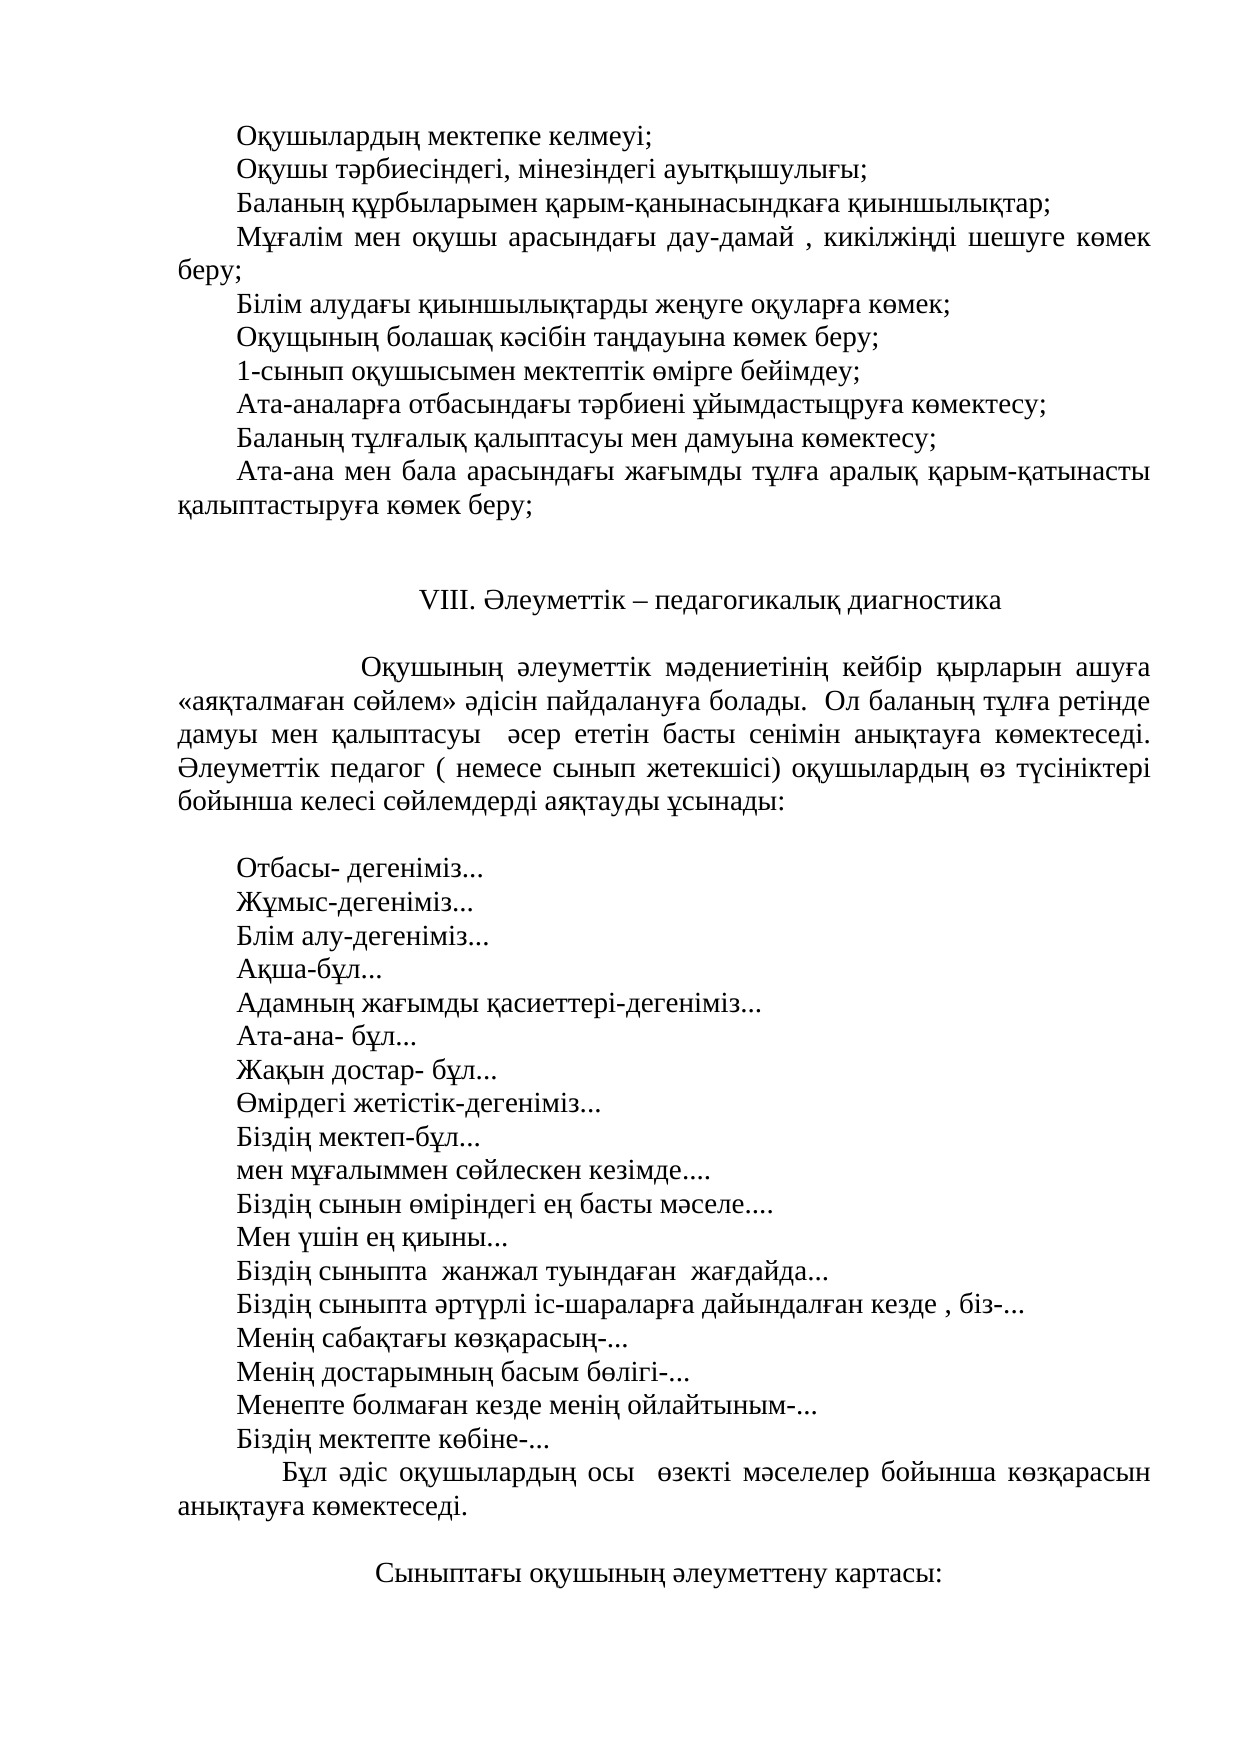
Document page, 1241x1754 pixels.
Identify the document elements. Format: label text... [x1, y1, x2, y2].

text Жақын достар- бұл... [177, 1052, 1152, 1085]
text мен мұғалыммен сөйлескен кезімде.... [177, 1152, 1152, 1186]
text Білім алудағы қиыншылықтарды жеңуге оқуларға көмек; [177, 286, 1152, 319]
text Менің достарымның басым бөлігі-... [177, 1354, 1152, 1387]
text 1-сынып оқушысымен мектептік өмірге бейімдеу; [177, 353, 1152, 386]
text Оқушының әлеуметтік мәдениетінің кейбір қырларын ашуға «аяқталмаған сөйлем» әдісін пайдалануға болады. Ол баланың тұлға ретінде дамуы мен қалыптасуы әсер ететін басты сенімін анықтауға көмектеседі. Әлеуметтік педагог ( немесе сынып жетекшісі) оқушылардың өз түсініктері бойынша келесі сөйлемдерді аяқтауды ұсынады: [177, 649, 1152, 817]
text Ата-ана- бұл... [177, 1018, 1152, 1052]
text Ата-аналарға отбасындағы тәрбиені ұйымдастыцруға көмектесу; [177, 386, 1152, 420]
text Сыныптағы оқушының әлеуметтену картасы: [177, 1555, 1152, 1588]
text VIII. Әлеуметтік – педагогикалық диагностика [177, 582, 1152, 616]
text Бұл әдіс оқушылардың осы өзекті мәселелер бойынша көзқарасын анықтауға көмектеседі. [177, 1454, 1152, 1521]
text Біздің сыныпта әртүрлі іс-шараларға дайындалған кезде , біз-... [177, 1287, 1152, 1320]
text Отбасы- дегеніміз... [177, 851, 1152, 884]
text Ақша-бұл... [177, 951, 1152, 985]
text Адамның жағымды қасиеттері-дегеніміз... [177, 985, 1152, 1018]
text Мұғалім мен оқушы арасындағы дау-дамай , кикілжіңді шешуге көмек беру; [177, 219, 1152, 286]
text Біздің сыныпта жанжал туындаған жағдайда... [177, 1253, 1152, 1287]
text Менің сабақтағы көзқарасың-... [177, 1320, 1152, 1354]
text Баланың тұлғалық қалыптасуы мен дамуына көмектесу; [177, 420, 1152, 453]
text Оқушы тәрбиесіндегі, мінезіндегі ауытқышулығы; [177, 152, 1152, 185]
text Мен үшін ең қиыны... [177, 1219, 1152, 1253]
text Біздің мектепте көбіне-... [177, 1421, 1152, 1454]
text Оқущының болашақ кәсібін таңдауына көмек беру; [177, 319, 1152, 353]
text Оқушылардың мектепке келмеуі; [177, 118, 1152, 152]
text Менепте болмаған кезде менің ойлайтыным-... [177, 1387, 1152, 1421]
text Жұмыс-дегеніміз... [177, 884, 1152, 918]
text Баланың құрбыларымен қарым-қанынасындкаға қиыншылықтар; [177, 185, 1152, 219]
text Өмірдегі жетістік-дегеніміз... [177, 1085, 1152, 1119]
text Біздің мектеп-бұл... [177, 1119, 1152, 1152]
text Блім алу-дегеніміз... [177, 918, 1152, 951]
text Ата-ана мен бала арасындағы жағымды тұлға аралық қарым-қатынасты қалыптастыруға көмек беру; [177, 453, 1152, 521]
text Біздің сынын өміріндегі ең басты мәселе.... [177, 1186, 1152, 1219]
